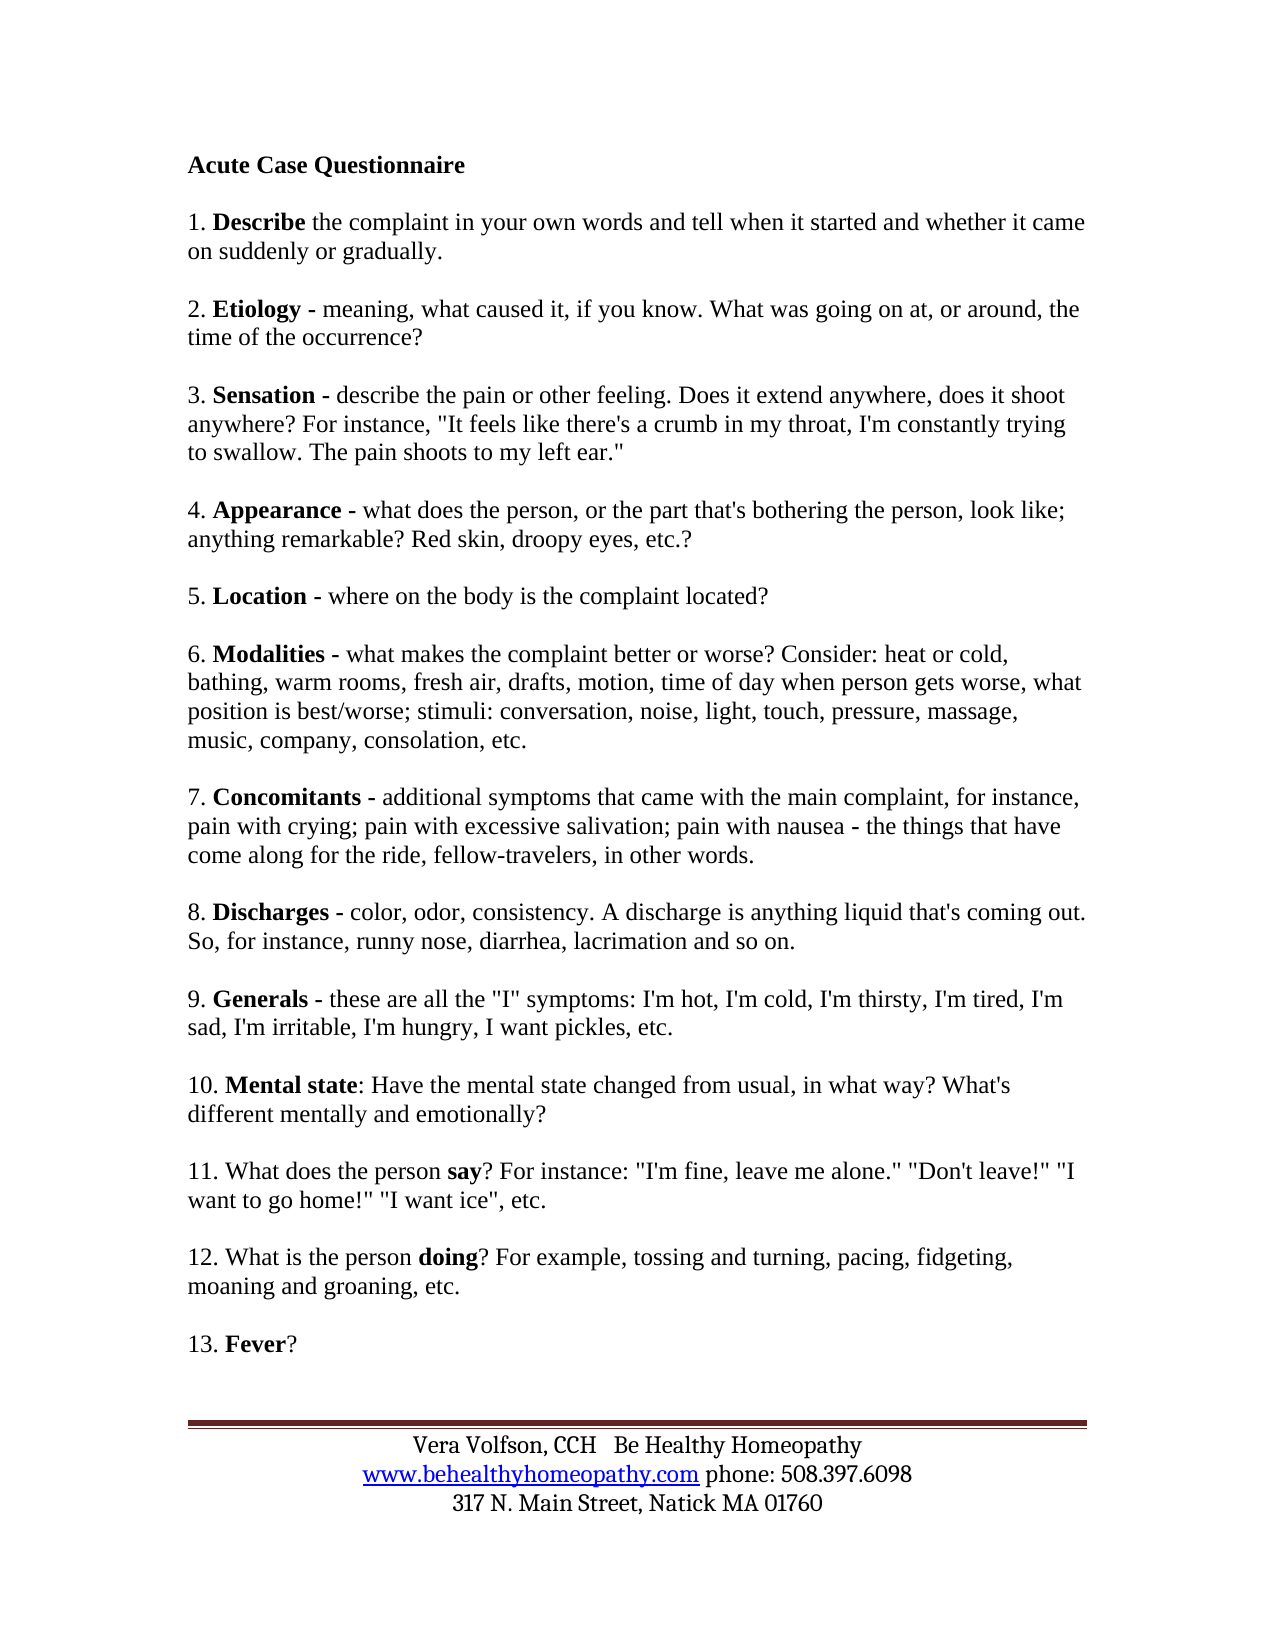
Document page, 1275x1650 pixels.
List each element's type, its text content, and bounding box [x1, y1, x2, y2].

text 2. Etiology - meaning, what caused it, if you know. What was going on at, or around, the time of the occurrence? 3. Sensation - describe the pain or other feeling. Does it extend anywhere, does it shoot anywhere? For instance, "It feels like there's a crumb in my throat, I'm constantly trying to swallow. The pain shoots to my left ear." [187, 294, 1087, 495]
text 11. What does the person say? For instance: "I'm fine, leave me alone." "Don't leave!" "I want to go home!" "I want ice", etc. [187, 1127, 1087, 1214]
text 8. Discharges - color, odor, consistency. A discharge is anything liquid that's coming out. So, for instance, runny nose, diarrhea, lacrimation and so on. 9. Generals - these are all the "I" symptoms: I'm hot, I'm cold, I'm thirsty, I'm tired, I'm sad, I'm irritable, I'm hungry, I want pickles, etc. [187, 897, 1087, 1070]
text 12. What is the person doing? For example, tossing and turning, pacing, fidgeting, moaning and groaning, etc. [187, 1214, 1087, 1300]
text 13. Fever? [187, 1300, 1087, 1357]
text Acute Case Questionnaire [187, 150, 1087, 207]
text 10. Mental state: Have the mental state changed from usual, in what way? What's different mentally and emotionally? [187, 1070, 1087, 1127]
text 4. Appearance - what does the person, or the part that's bothering the person, look like; anything remarkable? Red skin, droopy eyes, etc.? [187, 495, 1087, 581]
text 1. Describe the complaint in your own words and tell when it started and whether it came on suddenly or gradually. [187, 207, 1087, 294]
text 5. Location - where on the body is the complaint located? 6. Modalities - what makes the complaint better or worse? Consider: heat or cold, bathing, warm rooms, fresh air, drafts, motion, time of day when person gets worse, what position is best/worse; stimuli: conversation, noise, light, touch, pressure, massage, music, company, consolation, etc. 7. Concomitants - additional symptoms that came with the main complaint, for instance, pain with crying; pain with excessive salivation; pain with nausea - the things that have come along for the ride, fellow-travelers, in other words. [187, 581, 1087, 897]
